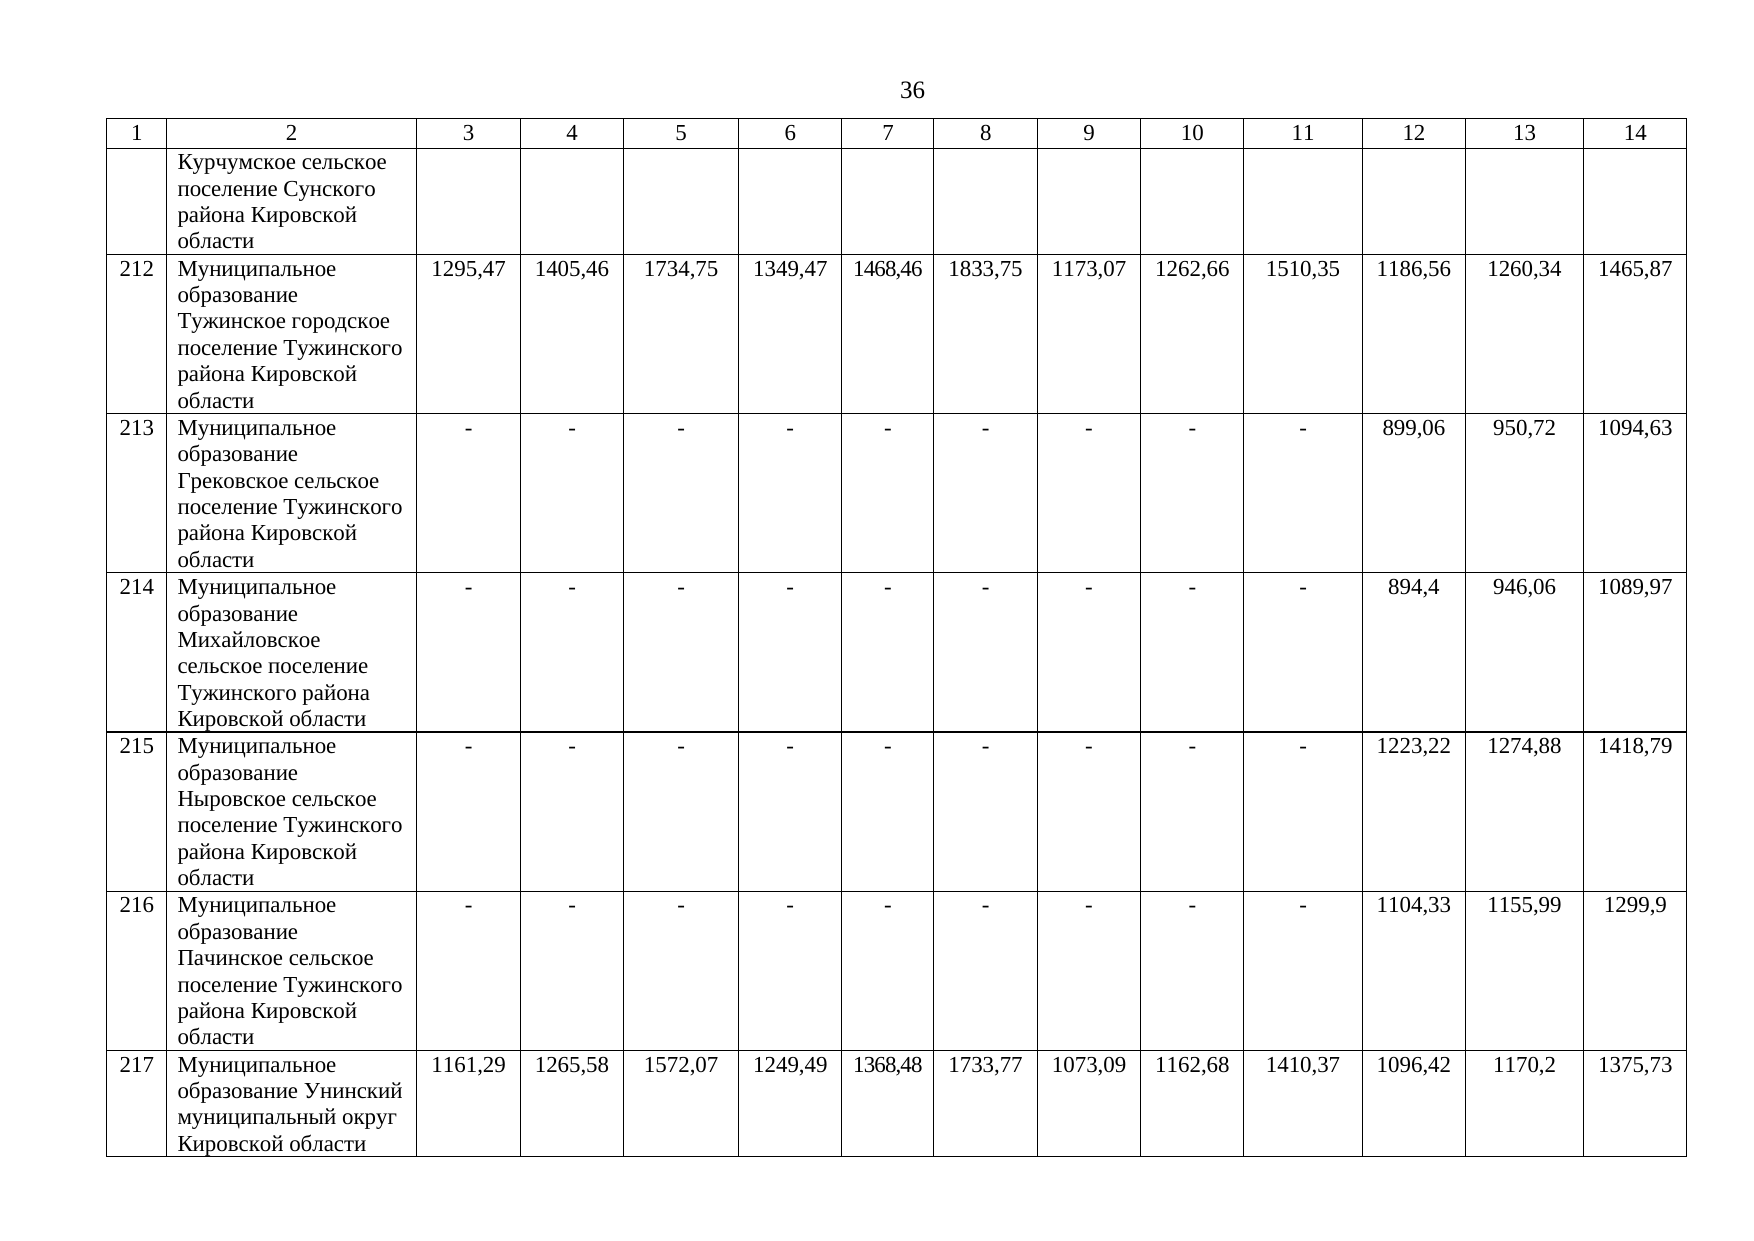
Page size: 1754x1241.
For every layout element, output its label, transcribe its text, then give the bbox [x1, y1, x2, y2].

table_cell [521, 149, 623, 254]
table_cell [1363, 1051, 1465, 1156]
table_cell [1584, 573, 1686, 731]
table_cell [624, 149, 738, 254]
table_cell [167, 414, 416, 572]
table_header 6 [739, 119, 841, 147]
table_header 12 [1363, 119, 1465, 147]
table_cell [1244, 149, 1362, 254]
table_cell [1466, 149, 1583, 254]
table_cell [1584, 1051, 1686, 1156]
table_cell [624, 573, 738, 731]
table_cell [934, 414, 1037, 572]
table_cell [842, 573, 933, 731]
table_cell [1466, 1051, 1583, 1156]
table_header 5 [624, 119, 738, 147]
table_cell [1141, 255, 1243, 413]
table_header 8 [934, 119, 1037, 147]
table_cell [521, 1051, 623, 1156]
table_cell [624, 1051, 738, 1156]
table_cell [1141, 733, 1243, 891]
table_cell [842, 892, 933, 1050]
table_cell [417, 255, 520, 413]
table_header 11 [1244, 119, 1362, 147]
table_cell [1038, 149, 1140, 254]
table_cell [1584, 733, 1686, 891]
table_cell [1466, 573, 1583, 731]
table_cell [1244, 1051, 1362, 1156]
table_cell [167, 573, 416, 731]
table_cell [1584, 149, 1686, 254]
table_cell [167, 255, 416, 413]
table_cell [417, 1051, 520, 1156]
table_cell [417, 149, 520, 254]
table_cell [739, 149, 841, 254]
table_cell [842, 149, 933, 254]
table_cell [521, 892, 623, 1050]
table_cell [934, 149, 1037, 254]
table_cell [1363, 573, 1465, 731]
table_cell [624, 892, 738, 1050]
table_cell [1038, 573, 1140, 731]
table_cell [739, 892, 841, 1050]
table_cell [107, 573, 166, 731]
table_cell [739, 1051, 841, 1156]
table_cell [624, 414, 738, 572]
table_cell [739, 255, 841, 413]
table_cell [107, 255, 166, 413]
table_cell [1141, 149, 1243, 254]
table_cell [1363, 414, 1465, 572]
table_header 7 [842, 119, 933, 147]
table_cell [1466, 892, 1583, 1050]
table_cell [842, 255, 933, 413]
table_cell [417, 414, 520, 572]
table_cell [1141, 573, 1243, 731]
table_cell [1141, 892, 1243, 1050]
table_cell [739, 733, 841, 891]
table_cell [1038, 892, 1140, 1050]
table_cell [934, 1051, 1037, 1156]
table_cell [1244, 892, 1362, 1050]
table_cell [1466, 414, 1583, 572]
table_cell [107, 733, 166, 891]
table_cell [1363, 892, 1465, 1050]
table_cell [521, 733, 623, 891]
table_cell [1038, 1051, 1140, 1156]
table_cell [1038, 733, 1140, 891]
table_header 3 [417, 119, 520, 147]
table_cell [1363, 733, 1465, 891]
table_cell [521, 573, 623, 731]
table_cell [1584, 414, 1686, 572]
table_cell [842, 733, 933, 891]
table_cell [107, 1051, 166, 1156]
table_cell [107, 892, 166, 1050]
table_header 2 [167, 119, 416, 147]
table_header 13 [1466, 119, 1583, 147]
table_header 9 [1038, 119, 1140, 147]
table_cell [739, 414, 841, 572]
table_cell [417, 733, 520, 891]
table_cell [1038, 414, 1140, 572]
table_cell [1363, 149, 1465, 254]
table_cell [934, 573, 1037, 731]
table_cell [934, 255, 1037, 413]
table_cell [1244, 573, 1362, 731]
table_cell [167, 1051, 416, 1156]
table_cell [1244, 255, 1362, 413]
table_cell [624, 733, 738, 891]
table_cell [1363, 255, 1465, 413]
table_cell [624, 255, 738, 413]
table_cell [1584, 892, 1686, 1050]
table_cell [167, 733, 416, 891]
table_header 4 [521, 119, 623, 147]
table_header 10 [1141, 119, 1243, 147]
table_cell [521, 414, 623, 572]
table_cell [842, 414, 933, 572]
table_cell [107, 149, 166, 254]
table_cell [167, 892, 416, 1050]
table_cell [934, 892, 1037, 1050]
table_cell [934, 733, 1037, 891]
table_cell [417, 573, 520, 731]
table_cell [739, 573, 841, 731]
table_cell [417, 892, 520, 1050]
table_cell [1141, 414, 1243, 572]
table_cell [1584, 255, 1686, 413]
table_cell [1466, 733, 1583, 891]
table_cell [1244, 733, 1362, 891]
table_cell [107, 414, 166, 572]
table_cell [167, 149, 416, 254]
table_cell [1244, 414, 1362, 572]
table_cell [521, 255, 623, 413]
table_header 14 [1584, 119, 1686, 147]
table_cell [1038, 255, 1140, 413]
table_header 1 [107, 119, 166, 147]
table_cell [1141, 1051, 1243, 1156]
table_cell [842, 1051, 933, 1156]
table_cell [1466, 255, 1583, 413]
